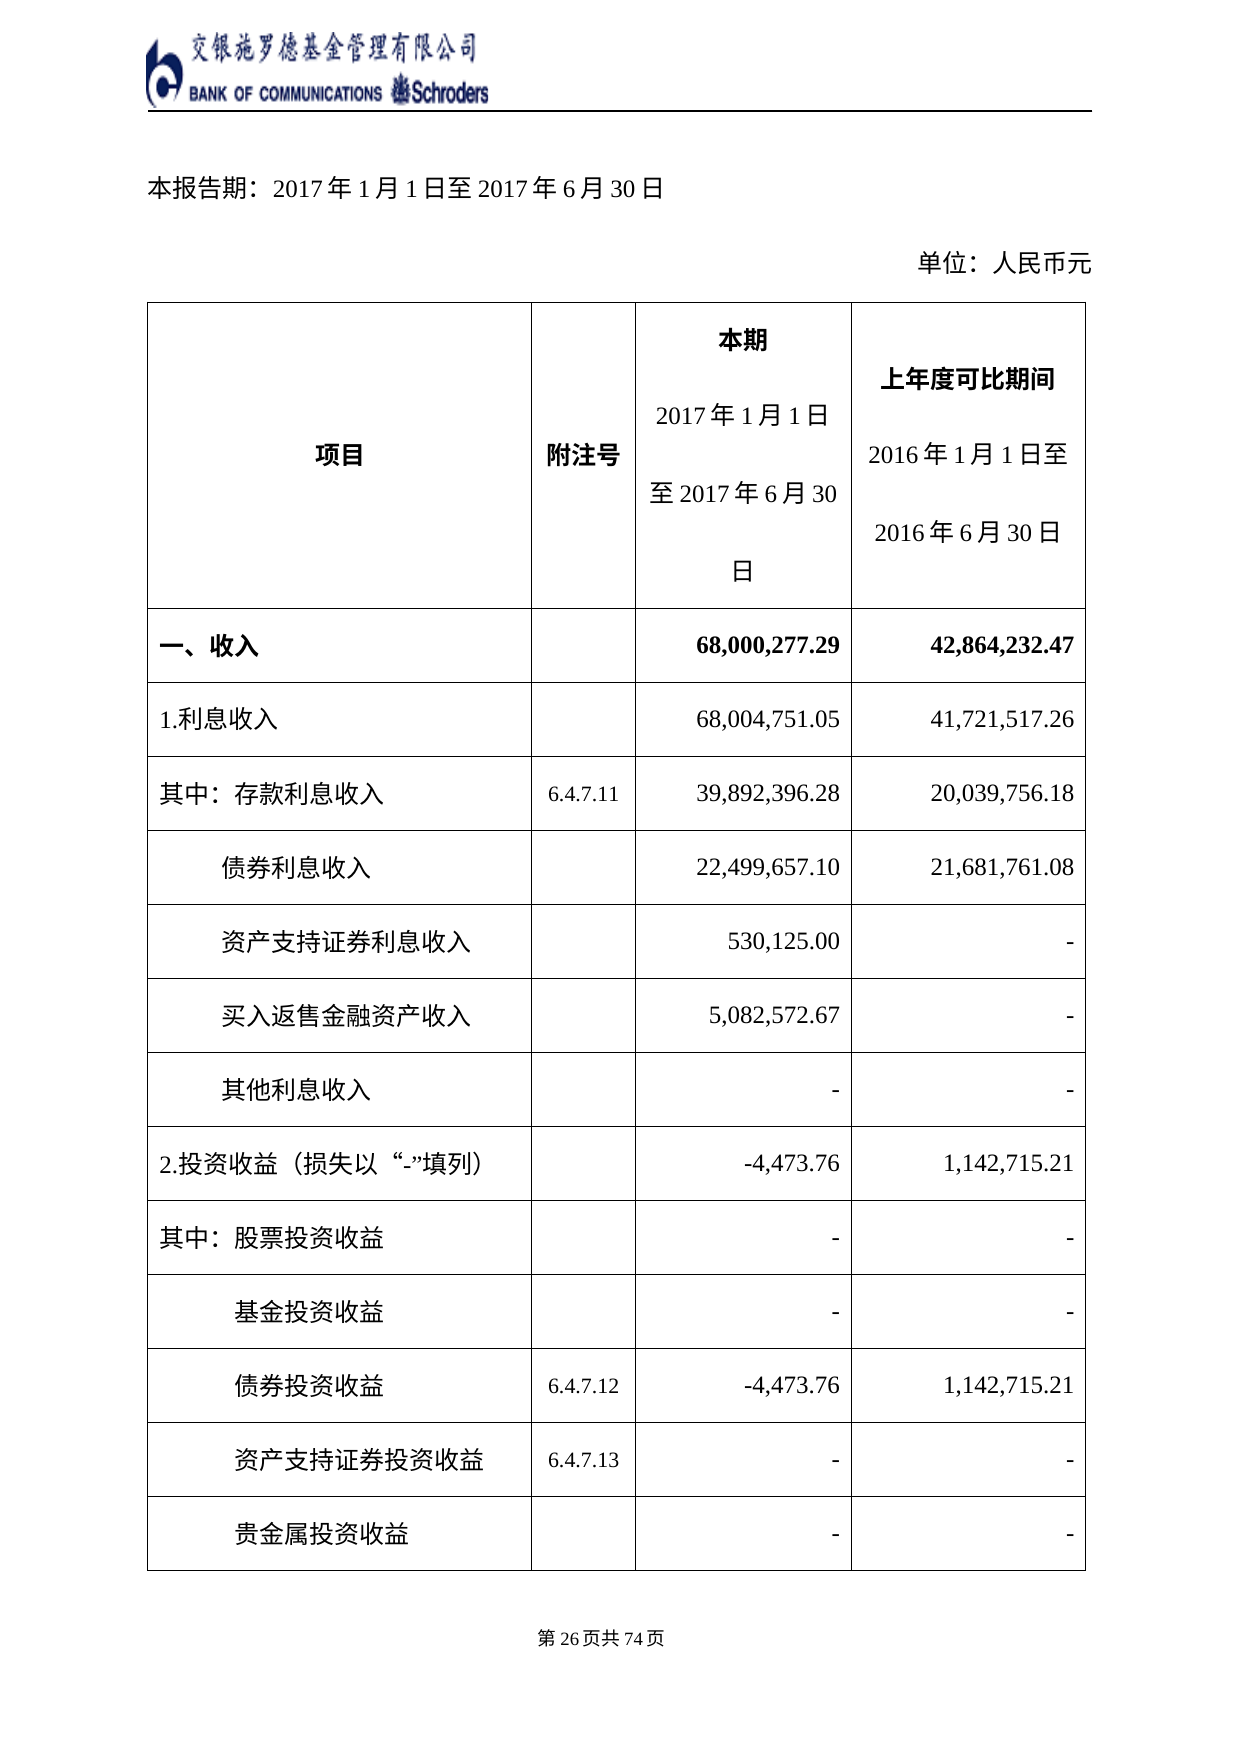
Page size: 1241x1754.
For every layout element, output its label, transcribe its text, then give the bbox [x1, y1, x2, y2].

table_cell 68,004,751.05 [636, 683, 851, 756]
table_cell 1.利息收入 [148, 683, 531, 756]
table_cell - [852, 1497, 1085, 1570]
table_cell 42,864,232.47 [852, 609, 1085, 682]
table_cell 1,142,715.21 [852, 1349, 1085, 1422]
table_cell 其中：存款利息收入 [148, 757, 531, 830]
table_cell 一、收入 [148, 609, 531, 682]
table_cell - [636, 1275, 851, 1348]
table_cell 6.4.7.13 [532, 1423, 635, 1496]
table_cell 6.4.7.11 [532, 757, 635, 830]
table_cell - [852, 1201, 1085, 1274]
table_cell 68,000,277.29 [636, 609, 851, 682]
table_cell [532, 683, 635, 756]
table_cell [532, 979, 635, 1052]
table_cell 6.4.7.12 [532, 1349, 635, 1422]
table_cell 资产支持证券投资收益 [148, 1423, 531, 1496]
table_cell 1,142,715.21 [852, 1127, 1085, 1200]
table_cell - [636, 1423, 851, 1496]
table_cell 资产支持证券利息收入 [148, 905, 531, 978]
table_cell [532, 1497, 635, 1570]
table_cell -4,473.76 [636, 1349, 851, 1422]
table_cell 39,892,396.28 [636, 757, 851, 830]
table_cell 530,125.00 [636, 905, 851, 978]
table_cell - [852, 1053, 1085, 1126]
table_cell 债券利息收入 [148, 831, 531, 904]
picture [146, 32, 489, 108]
table_cell [532, 1201, 635, 1274]
table_cell 其他利息收入 [148, 1053, 531, 1126]
table_header 项目 [148, 303, 531, 607]
table_cell - [852, 1275, 1085, 1348]
table_header 附注号 [532, 303, 635, 607]
table_cell 21,681,761.08 [852, 831, 1085, 904]
table_header 上年度可比期间 2016年1月1日至2016年6月30日 [852, 303, 1085, 607]
text 单位：人民币元 [149, 229, 1092, 294]
text 本报告期：2017年1月1日至2017年6月30日 [148, 154, 1092, 219]
table_cell 5,082,572.67 [636, 979, 851, 1052]
table_cell [532, 609, 635, 682]
table_cell - [636, 1497, 851, 1570]
table_cell -4,473.76 [636, 1127, 851, 1200]
table_cell - [636, 1053, 851, 1126]
table_cell 买入返售金融资产收入 [148, 979, 531, 1052]
table_cell 基金投资收益 [148, 1275, 531, 1348]
table_cell 2.投资收益（损失以“-”填列） [148, 1127, 531, 1200]
table_cell 41,721,517.26 [852, 683, 1085, 756]
table_cell - [636, 1201, 851, 1274]
table_cell 22,499,657.10 [636, 831, 851, 904]
table_cell - [852, 1423, 1085, 1496]
table_cell 其中：股票投资收益 [148, 1201, 531, 1274]
table_cell 20,039,756.18 [852, 757, 1085, 830]
table_cell 债券投资收益 [148, 1349, 531, 1422]
table_cell 贵金属投资收益 [148, 1497, 531, 1570]
table_cell [532, 1053, 635, 1126]
table_cell [532, 831, 635, 904]
table_cell [532, 1127, 635, 1200]
table_cell - [852, 979, 1085, 1052]
table_cell - [852, 905, 1085, 978]
table_cell [532, 905, 635, 978]
table_header 本期 2017年1月1日至2017年6月30日 [636, 303, 851, 607]
table_cell [532, 1275, 635, 1348]
